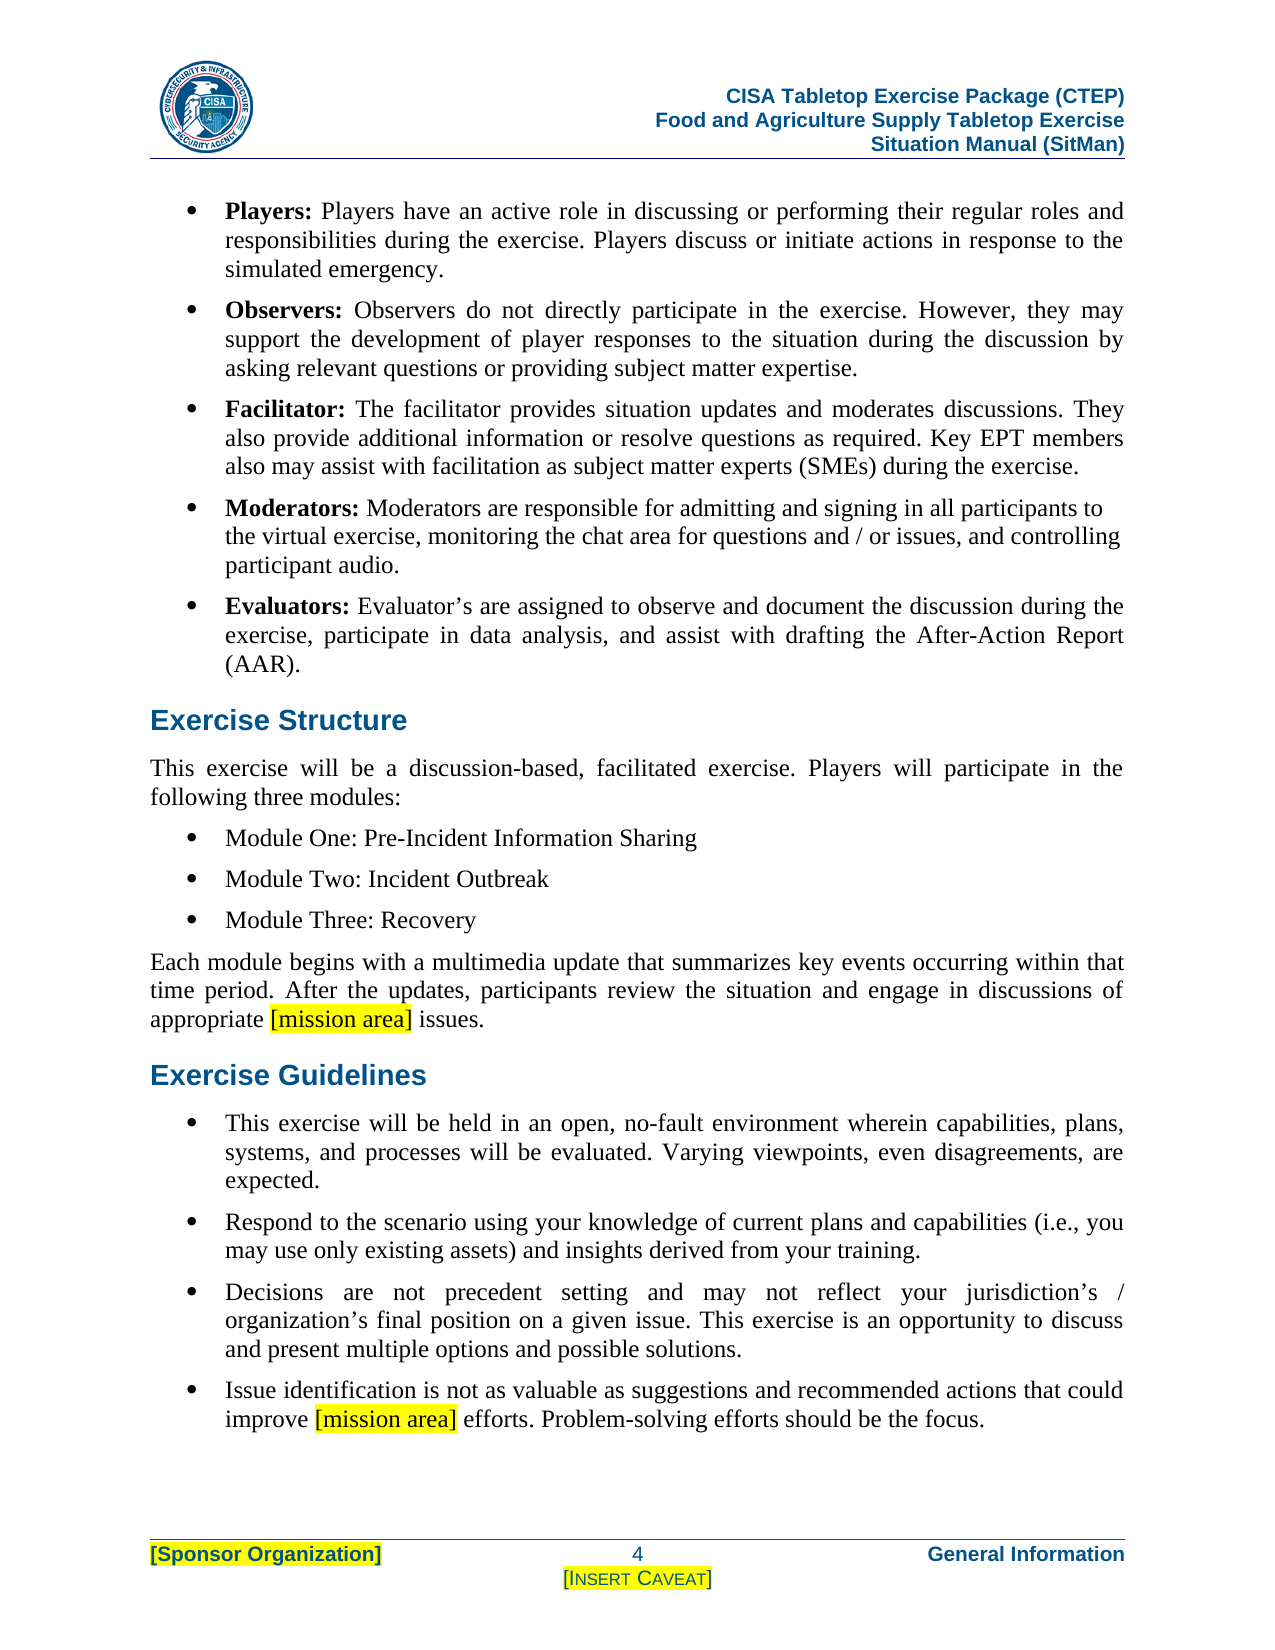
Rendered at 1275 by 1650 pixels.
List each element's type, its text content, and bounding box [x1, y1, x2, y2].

list Observers: Observers do not directly participate in the exercise. However, they may support the development of player responses to the situation during the discussion by asking relevant questions or providing subject matter expertise. [187, 295, 1125, 381]
list Players: Players have an active role in discussing or performing their regular roles and responsibilities during the exercise. Players discuss or initiate actions in response to the simulated emergency. [187, 196, 1125, 283]
list Facilitator: The facilitator provides situation updates and moderates discussions. They also provide additional information or resolve questions as required. Key EPT members also may assist with facilitation as subject matter experts (SMEs) during the exercise. [187, 394, 1125, 480]
subtitle Exercise Structure [150, 703, 1125, 736]
subtitle Exercise Guidelines [150, 1058, 1125, 1091]
list Moderators: Moderators are responsible for admitting and signing in all participants to the virtual exercise, monitoring the chat area for questions and / or issues, and controlling participant audio. [187, 493, 1125, 579]
list This exercise will be held in an open, no-fault environment wherein capabilities, plans, systems, and processes will be evaluated. Varying viewpoints, even disagreements, are expected. [187, 1108, 1125, 1194]
picture [158, 59, 254, 154]
list Respond to the scenario using your knowledge of current plans and capabilities (i.e., you may use only existing assets) and insights derived from your training. [187, 1207, 1125, 1264]
list Module Three: Recovery [187, 905, 1125, 934]
text This exercise will be a discussion-based, facilitated exercise. Players will participate in the following three modules: [150, 753, 1125, 810]
text Each module begins with a multimedia update that summarizes key events occurring within that time period. After the updates, participants review the situation and engage in discussions of appropriate [mission area] issues. [150, 947, 1125, 1033]
list Module Two: Incident Outbreak [187, 864, 1125, 893]
list Module One: Pre-Incident Information Sharing [187, 823, 1125, 852]
list Evaluators: Evaluator’s are assigned to observe and document the discussion during the exercise, participate in data analysis, and assist with drafting the After-Action Report (AAR). [187, 591, 1125, 678]
list Issue identification is not as valuable as suggestions and recommended actions that could improve [mission area] efforts. Problem-solving efforts should be the focus. [187, 1376, 1125, 1433]
list Decisions are not precedent setting and may not reflect your jurisdiction’s / organization’s final position on a given issue. This exercise is an opportunity to discuss and present multiple options and possible solutions. [187, 1277, 1125, 1363]
